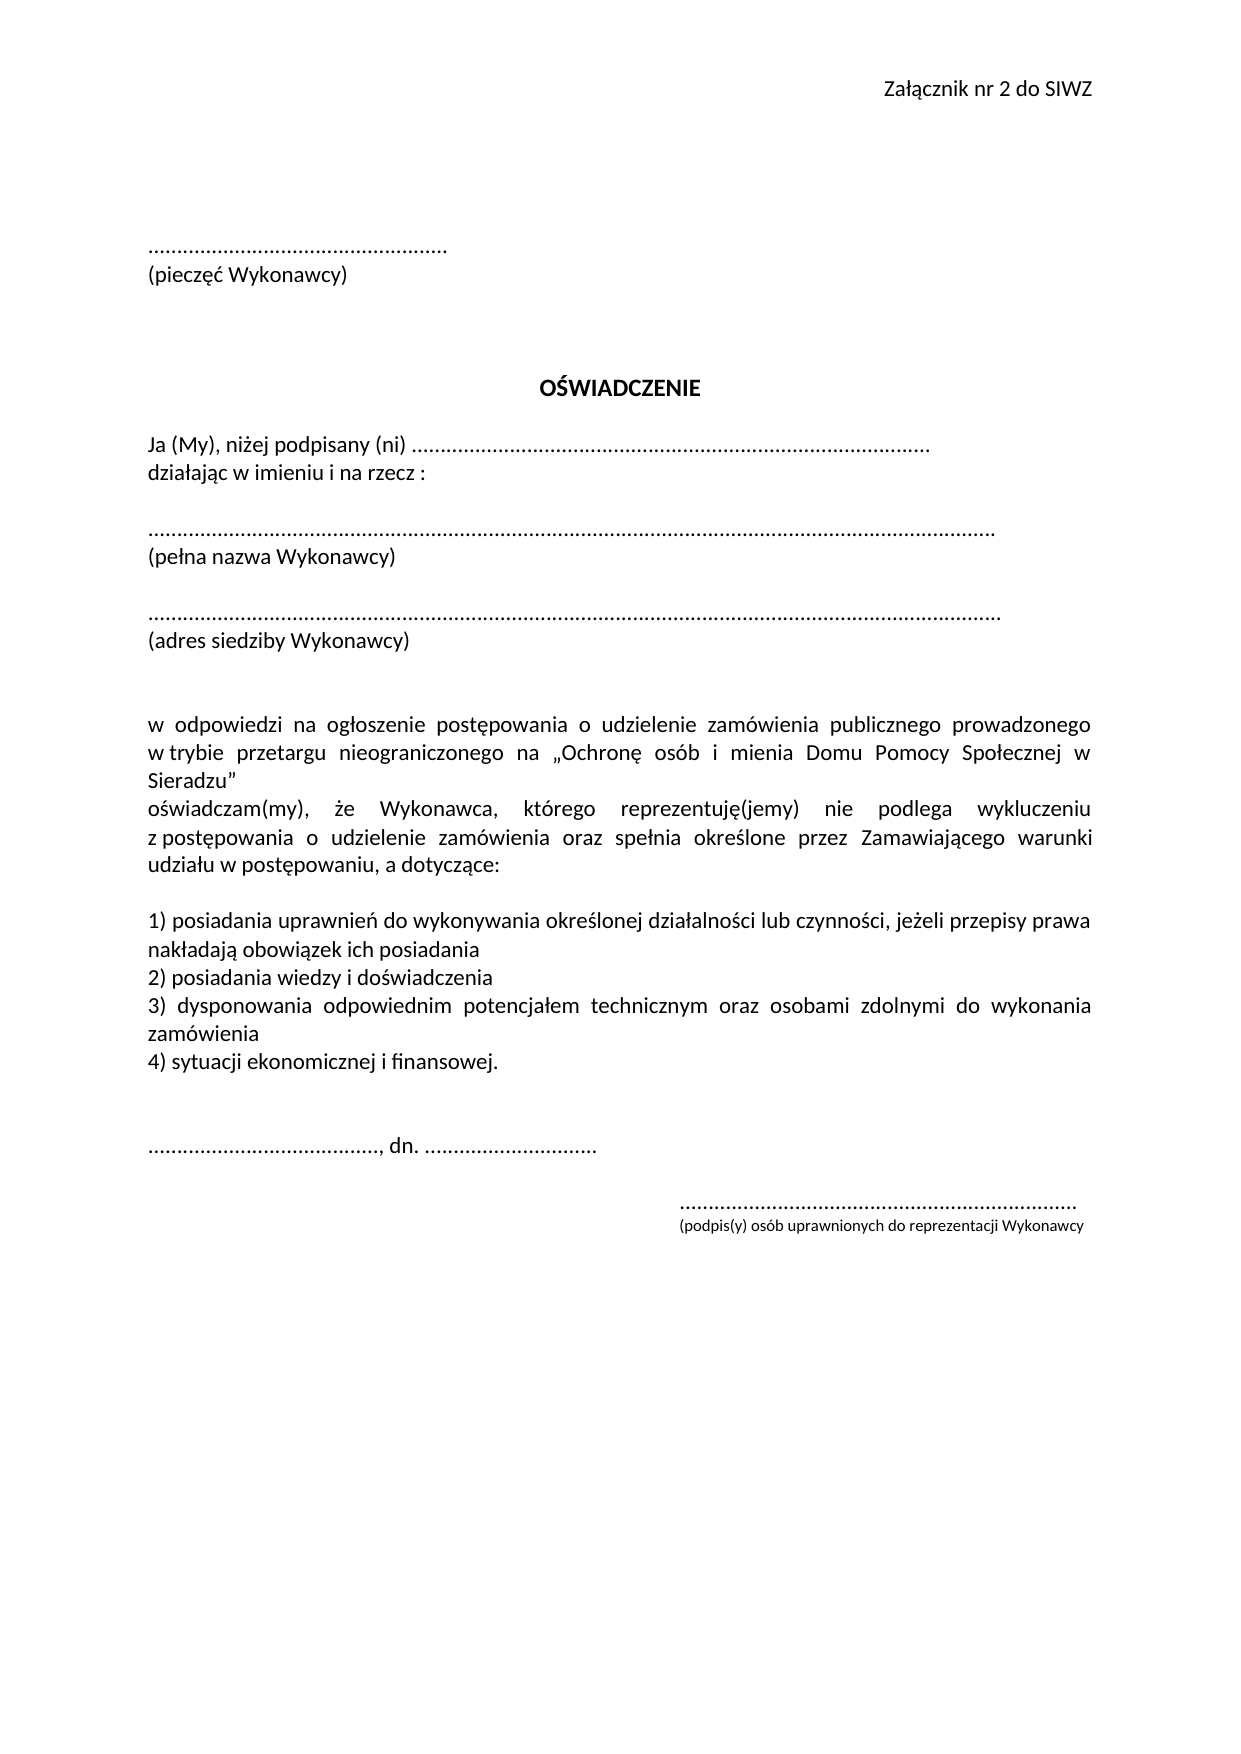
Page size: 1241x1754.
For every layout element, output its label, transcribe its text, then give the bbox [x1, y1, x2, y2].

text 1) posiadania uprawnień do wykonywania określonej działalności lub czynności, jeżeli przepisy prawa nakładają obowiązek ich posiadania [148, 907, 1093, 963]
text (pełna nazwa Wykonawcy) [148, 542, 1093, 570]
text działając w imieniu i na rzecz : [148, 458, 1093, 486]
text ..................................................................... [679, 1187, 1093, 1215]
text Ja (My), niżej podpisany (ni) .......................................................................................... [148, 430, 1093, 458]
text .................................................... [148, 232, 1093, 260]
text ................................................................................................................................................... [148, 514, 1093, 542]
text (adres siedziby Wykonawcy) [148, 626, 1093, 654]
text .................................................................................................................................................... [148, 598, 1093, 626]
text w odpowiedzi na ogłoszenie postępowania o udzielenie zamówienia publicznego prowadzonego w trybie przetargu nieograniczonego na „Ochronę osób i mienia Domu Pomocy Społecznej w Sieradzu” [148, 711, 1093, 794]
text oświadczam(my), że Wykonawca, którego reprezentuję(jemy) nie podlega wykluczeniu z postępowania o udzielenie zamówienia oraz spełnia określone przez Zamawiającego warunki udziału w postępowaniu, a dotyczące: [148, 794, 1093, 879]
text ........................................, dn. .............................. [148, 1131, 1093, 1159]
text (podpis(y) osób uprawnionych do reprezentacji Wykonawcy [679, 1215, 1093, 1235]
text 4) sytuacji ekonomicznej i finansowej. [148, 1047, 1093, 1075]
text OŚWIADCZENIE [148, 372, 1093, 402]
text 2) posiadania wiedzy i doświadczenia [148, 963, 1093, 991]
text (pieczęć Wykonawcy) [148, 260, 1093, 288]
text 3) dysponowania odpowiednim potencjałem technicznym oraz osobami zdolnymi do wykonania zamówienia [148, 991, 1093, 1047]
